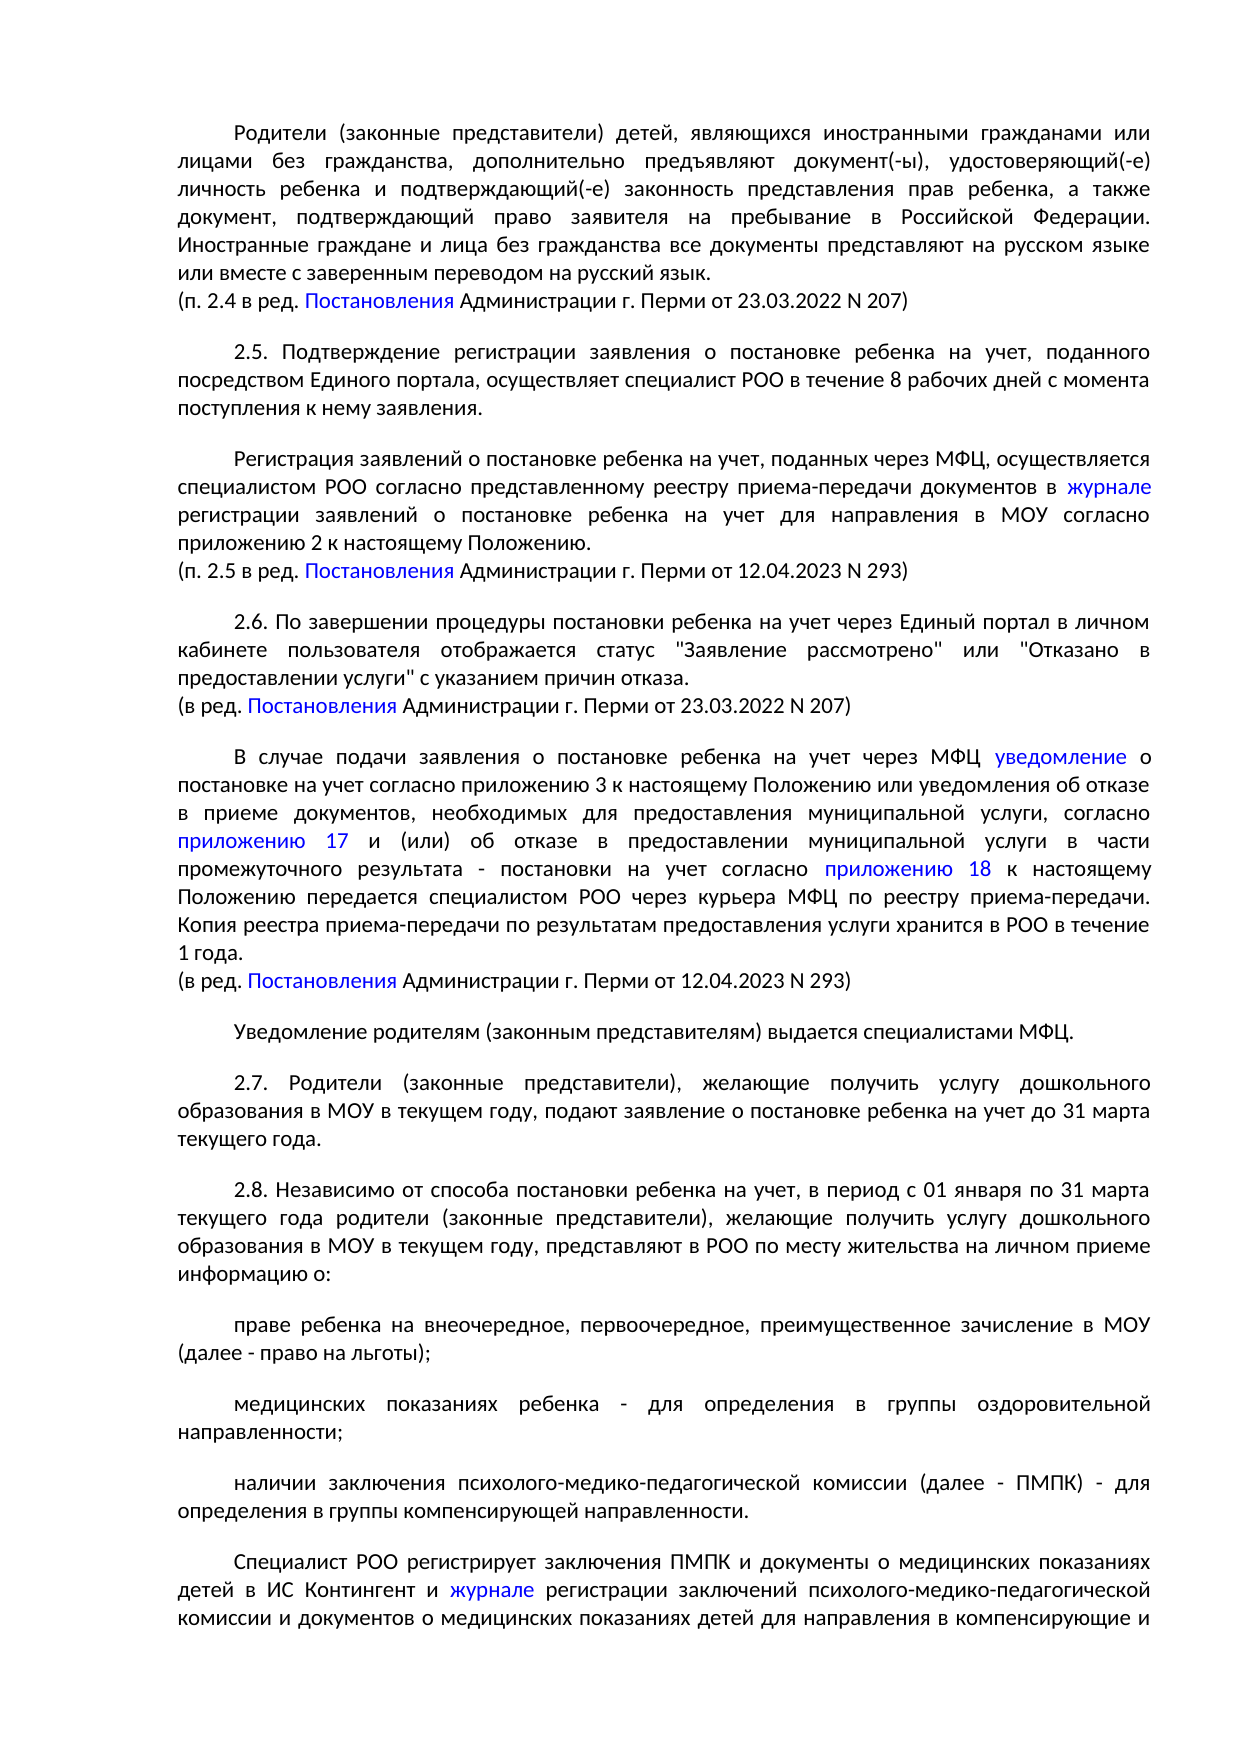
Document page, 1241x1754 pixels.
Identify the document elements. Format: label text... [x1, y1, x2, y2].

text медицинских показаниях ребенка - для определения в группы оздоровительной направленности; [177, 1389, 1152, 1445]
text праве ребенка на внеочередное, первоочередное, преимущественное зачисление в МОУ (далее - право на льготы); [177, 1310, 1152, 1366]
text (в ред. Постановления Администрации г. Перми от 23.03.2022 N 207) [177, 691, 1152, 719]
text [177, 1547, 1152, 1631]
text (п. 2.4 в ред. Постановления Администрации г. Перми от 23.03.2022 N 207) [177, 286, 1152, 314]
text (в ред. Постановления Администрации г. Перми от 12.04.2023 N 293) [177, 966, 1152, 994]
text Родители (законные представители) детей, являющихся иностранными гражданами или лицами без гражданства, дополнительно предъявляют документ(-ы), удостоверяющий(-е) личность ребенка и подтверждающий(-е) законность представления прав ребенка, а также документ, подтверждающий право заявителя на пребывание в Российской Федерации. Иностранные граждане и лица без гражданства все документы представляют на русском языке или вместе с заверенным переводом на русский язык. [177, 118, 1152, 286]
text 2.7. Родители (законные представители), желающие получить услугу дошкольного образования в МОУ в текущем году, подают заявление о постановке ребенка на учет до 31 марта текущего года. [177, 1068, 1152, 1152]
text 2.8. Независимо от способа постановки ребенка на учет, в период с 01 января по 31 марта текущего года родители (законные представители), желающие получить услугу дошкольного образования в МОУ в текущем году, представляют в РОО по месту жительства на личном приеме информацию о: [177, 1175, 1152, 1287]
text В случае подачи заявления о постановке ребенка на учет через МФЦ уведомление о постановке на учет согласно приложению 3 к настоящему Положению или уведомления об отказе в приеме документов, необходимых для предоставления муниципальной услуги, согласно приложению 17 и (или) об отказе в предоставлении муниципальной услуги в части промежуточного результата - постановки на учет согласно приложению 18 к настоящему Положению передается специалистом РОО через курьера МФЦ по реестру приема-передачи. Копия реестра приема-передачи по результатам предоставления услуги хранится в РОО в течение 1 года. [177, 742, 1152, 966]
text Уведомление родителям (законным представителям) выдается специалистами МФЦ. [177, 1017, 1152, 1045]
text 2.5. Подтверждение регистрации заявления о постановке ребенка на учет, поданного посредством Единого портала, осуществляет специалист РОО в течение 8 рабочих дней с момента поступления к нему заявления. [177, 337, 1152, 421]
text Регистрация заявлений о постановке ребенка на учет, поданных через МФЦ, осуществляется специалистом РОО согласно представленному реестру приема-передачи документов в журнале регистрации заявлений о постановке ребенка на учет для направления в МОУ согласно приложению 2 к настоящему Положению. [177, 444, 1152, 556]
text 2.6. По завершении процедуры постановки ребенка на учет через Единый портал в личном кабинете пользователя отображается статус "Заявление рассмотрено" или "Отказано в предоставлении услуги" с указанием причин отказа. [177, 607, 1152, 691]
text наличии заключения психолого-медико-педагогической комиссии (далее - ПМПК) - для определения в группы компенсирующей направленности. [177, 1468, 1152, 1524]
text (п. 2.5 в ред. Постановления Администрации г. Перми от 12.04.2023 N 293) [177, 556, 1152, 584]
